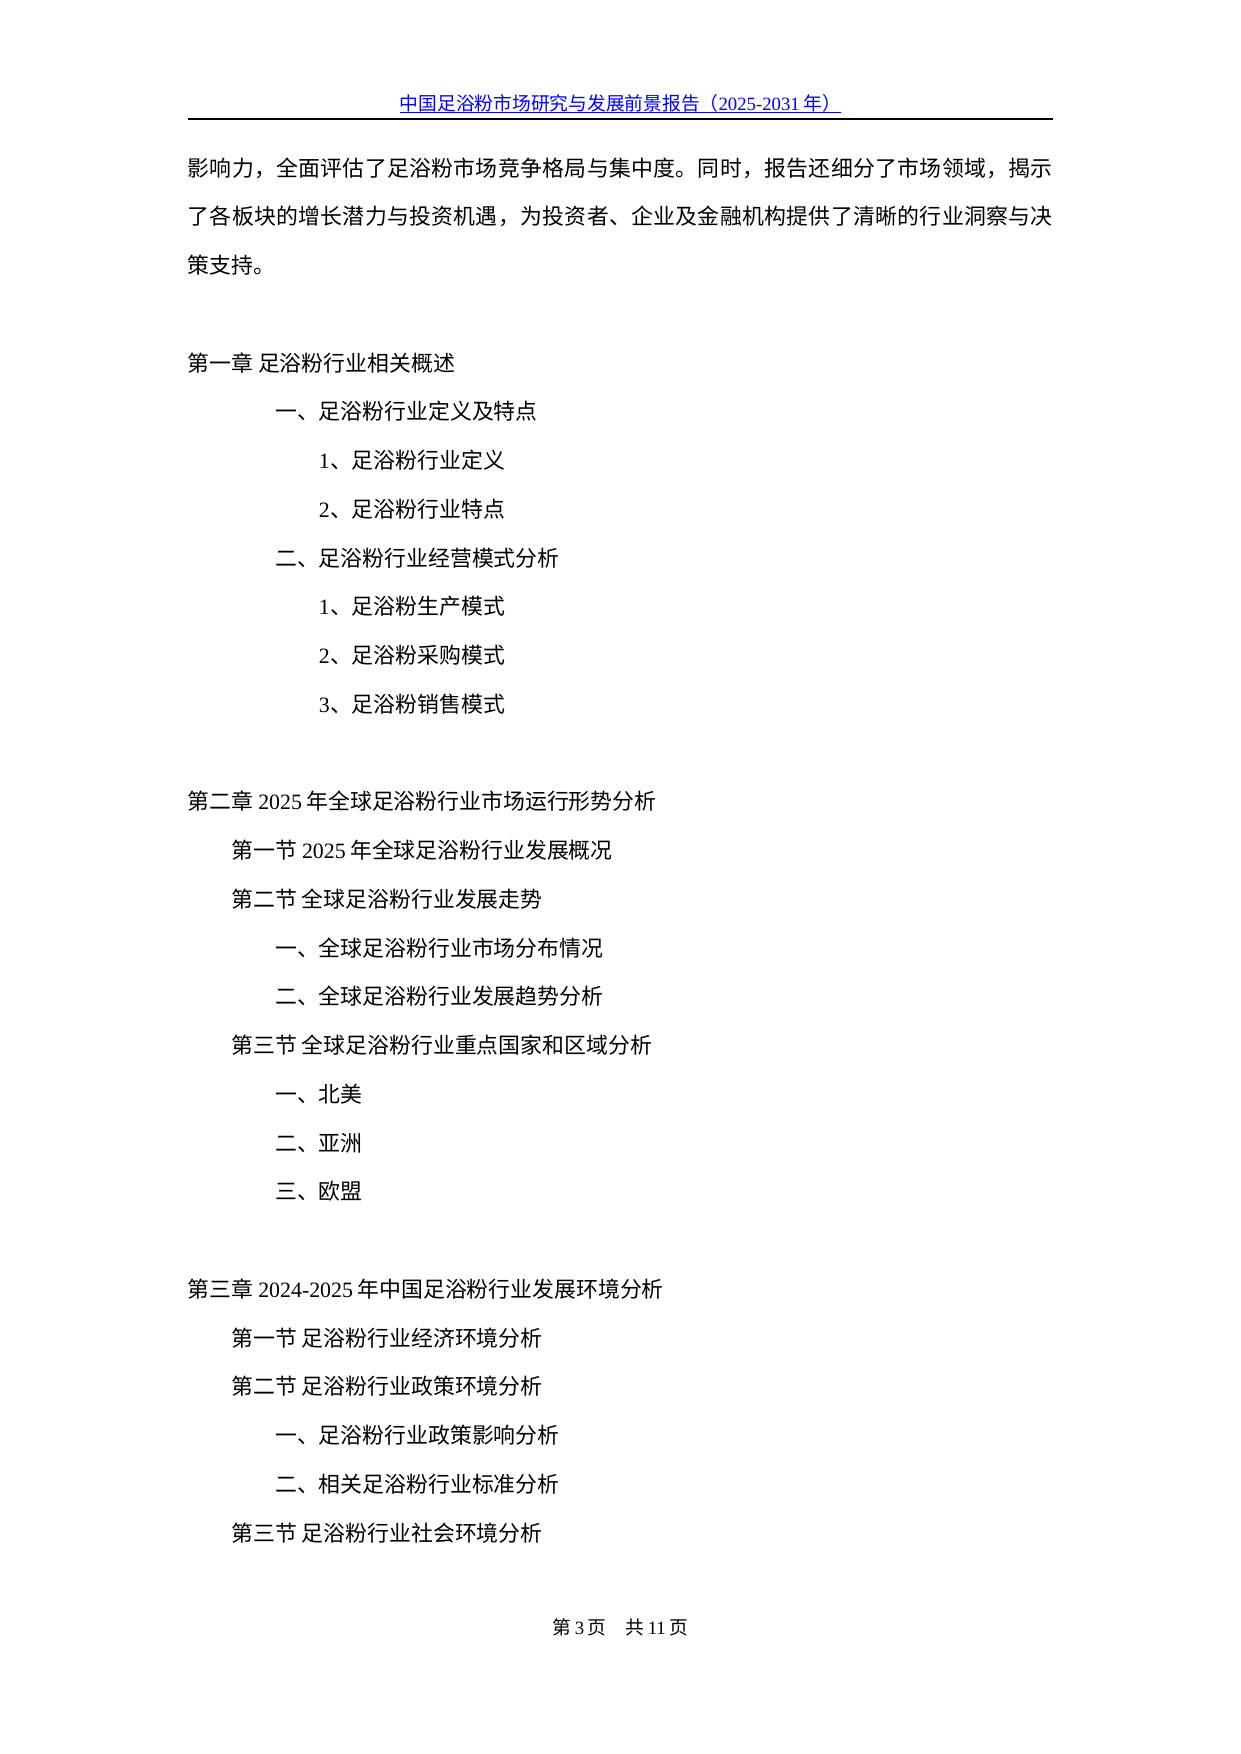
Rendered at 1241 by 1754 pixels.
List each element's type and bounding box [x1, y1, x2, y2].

text [187, 150, 1053, 1548]
